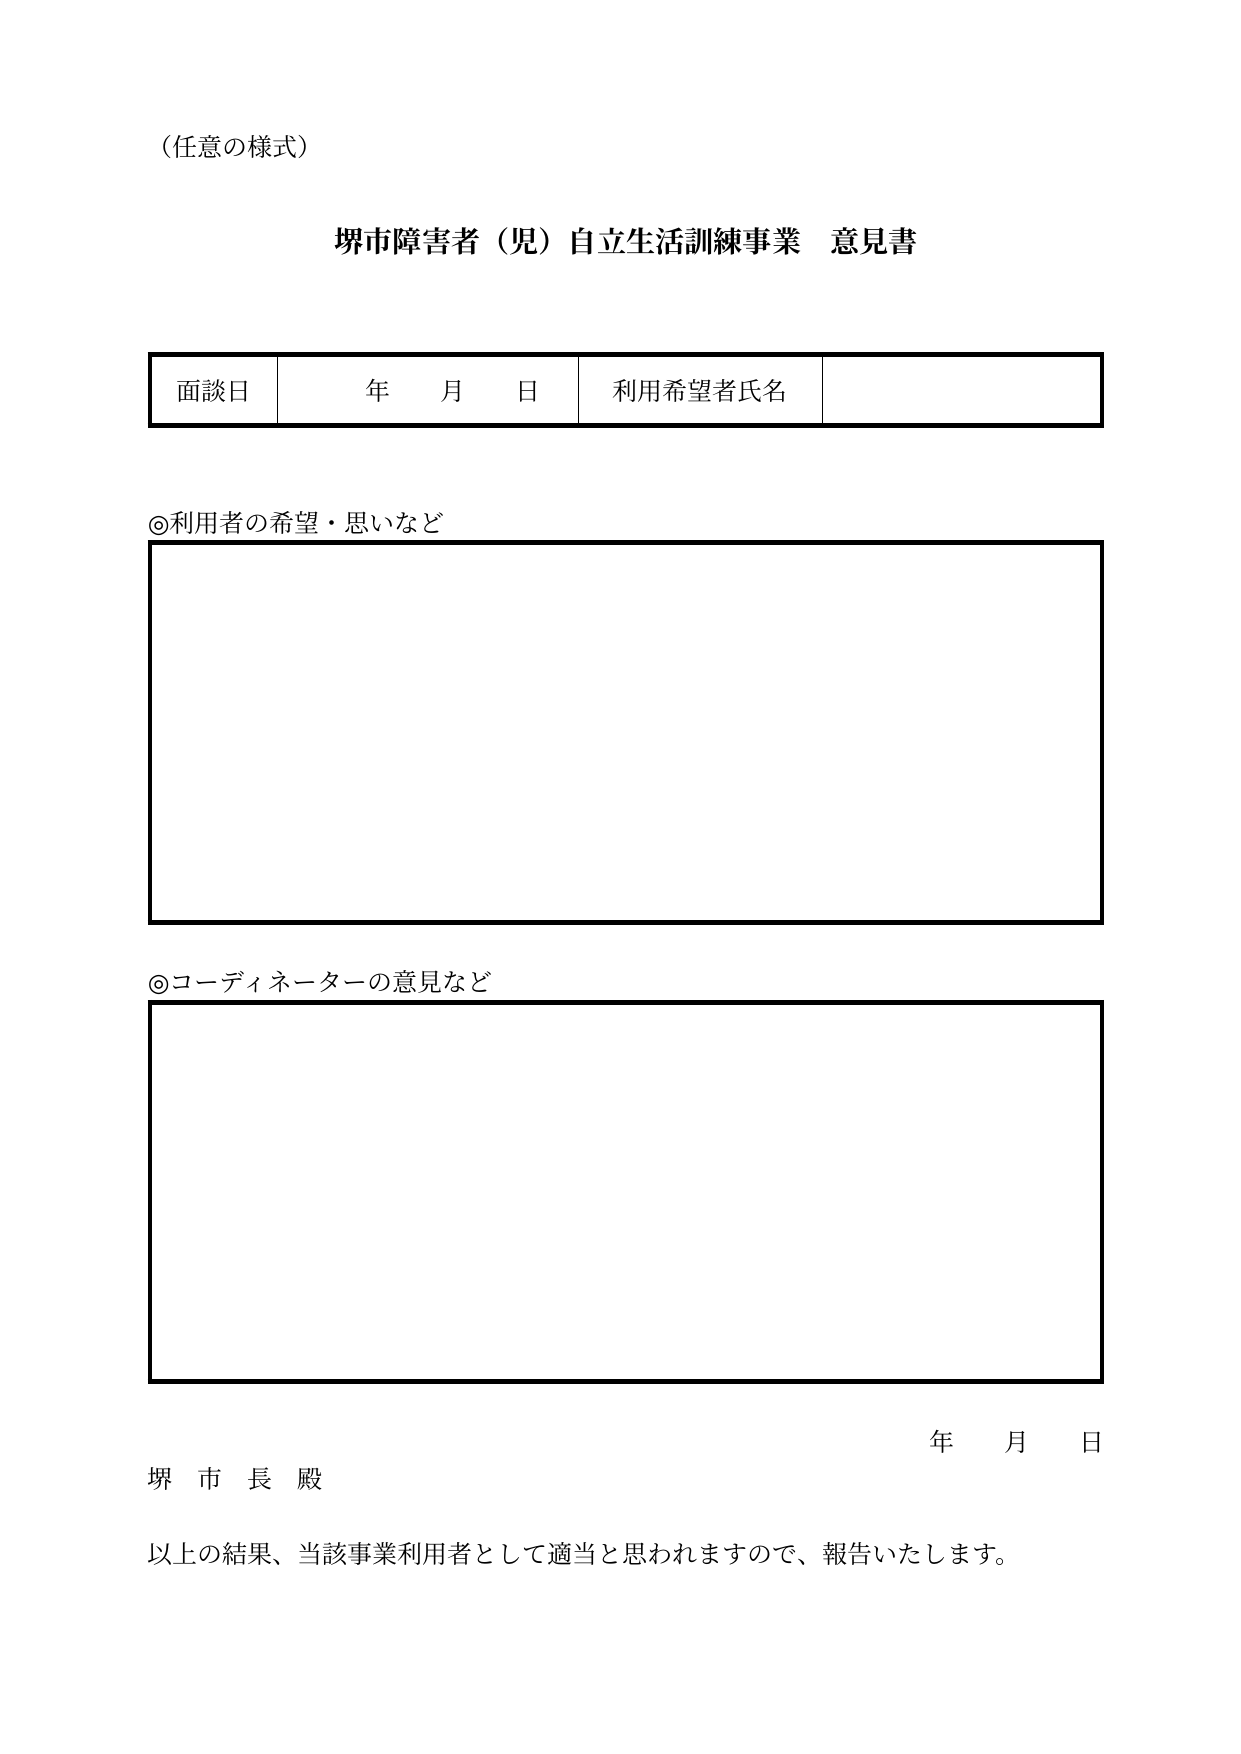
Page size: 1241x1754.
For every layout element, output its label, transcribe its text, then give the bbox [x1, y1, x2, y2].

table_header [152, 1005, 1100, 1379]
table_header 利用希望者氏名 [579, 357, 822, 423]
text ◎コーディネーターの意見など [148, 962, 1104, 1000]
table_header [152, 545, 1100, 920]
text 堺市障害者（児）自立生活訓練事業 意見書 [148, 202, 1104, 277]
text 年 月 日 [148, 1422, 1104, 1459]
text 堺 市 長 殿 [148, 1459, 1104, 1497]
text 以上の結果、当該事業利用者として適当と思われますので、報告いたします。 [148, 1534, 1104, 1572]
table_header [823, 357, 1100, 423]
table_header 面談日 [152, 357, 277, 423]
text ◎利用者の希望・思いなど [148, 503, 1104, 540]
table_header 年 月 日 [278, 357, 578, 423]
text （任意の様式） [148, 127, 1104, 164]
